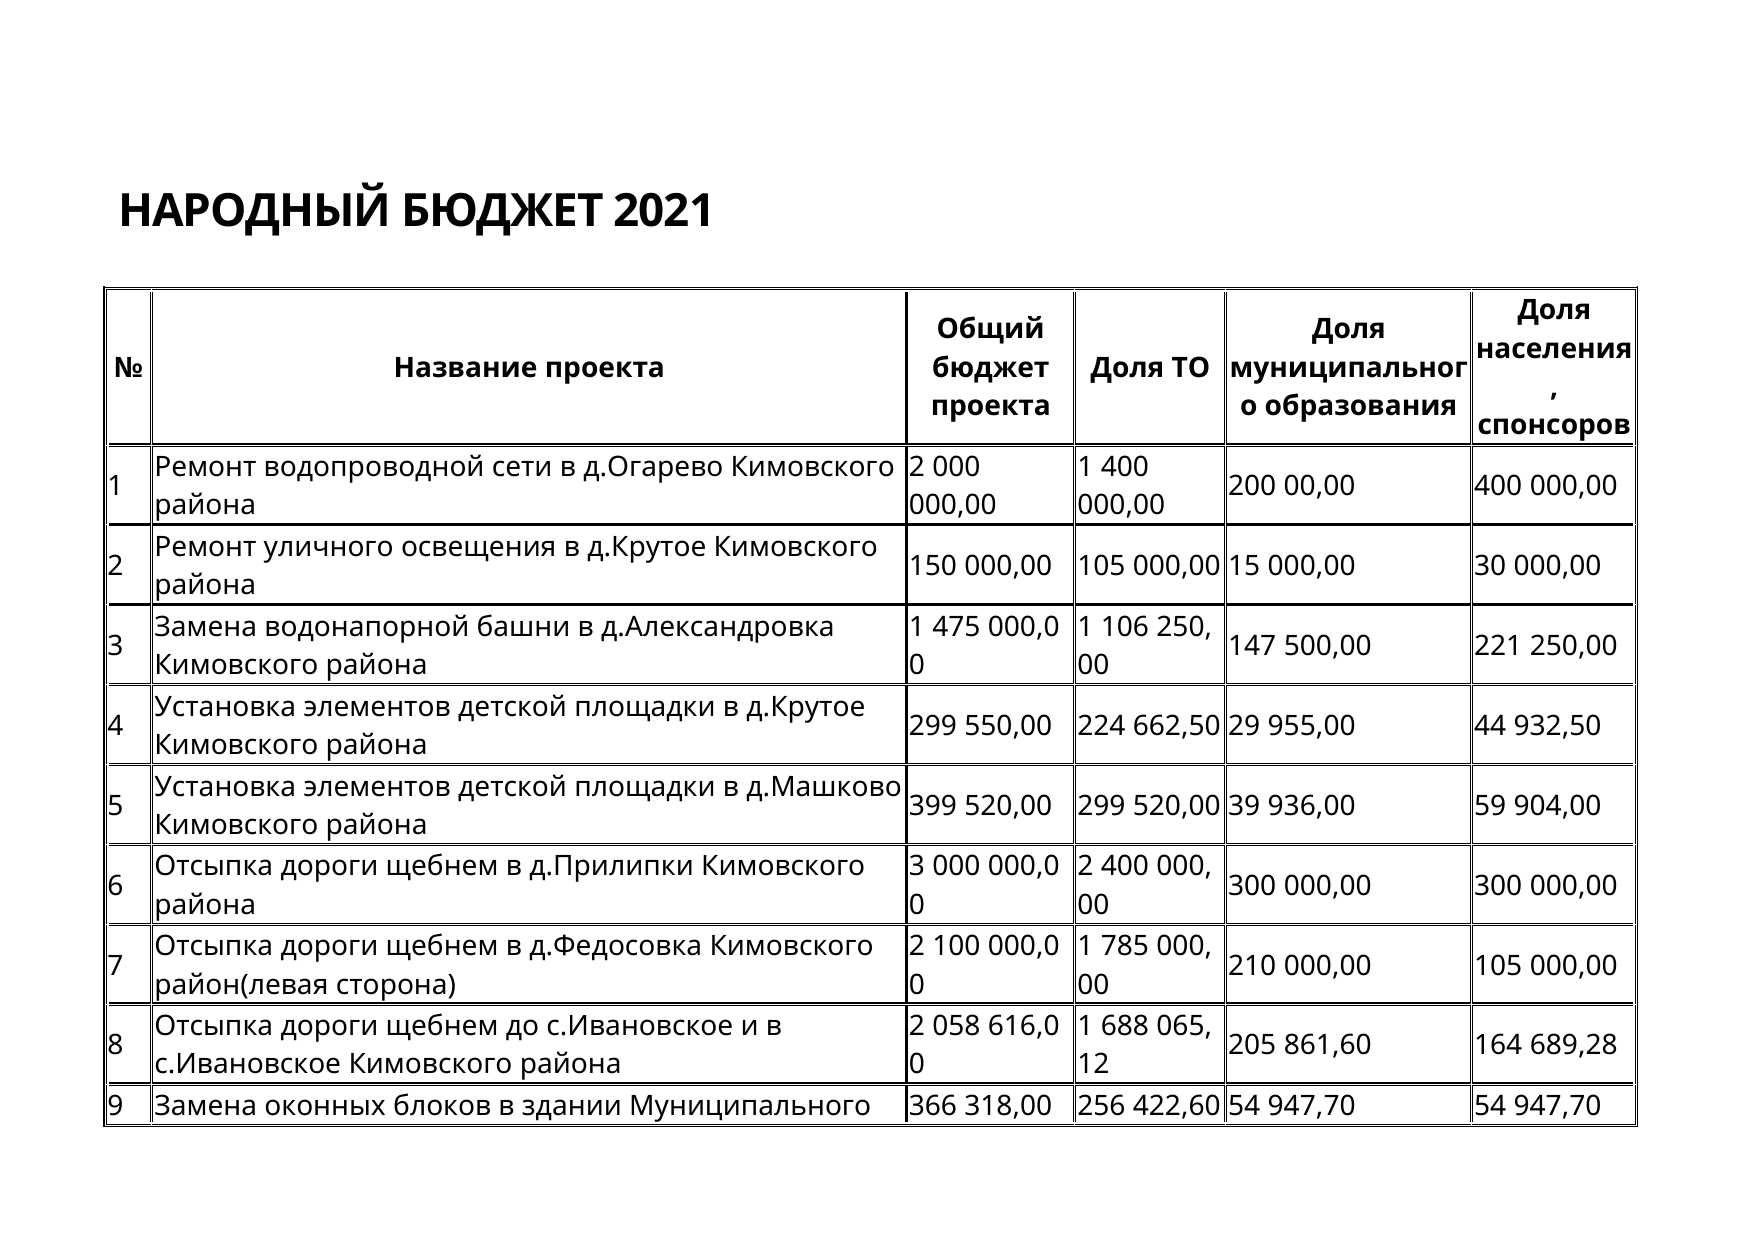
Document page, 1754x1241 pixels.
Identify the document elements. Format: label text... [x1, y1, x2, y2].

table_cell 15 000,00 [1227, 526, 1470, 603]
table_cell Ремонт уличного освещения в д.Крутое Кимовского района [153, 526, 905, 603]
table_cell 205 861,60 [1227, 1006, 1470, 1082]
table_header Общий бюджет проекта [906, 290, 1075, 443]
table_cell 400 000,00 [1473, 443, 1635, 523]
table_cell 147 500,00 [1227, 606, 1470, 683]
table_cell 150 000,00 [908, 526, 1073, 603]
table_cell 1 785 000,00 [1076, 926, 1224, 1002]
table_cell 7 [107, 923, 150, 1002]
table_cell 3 000 000,00 [908, 846, 1073, 922]
table_cell Отсыпка дороги щебнем в д.Прилипки Кимовского района [153, 846, 905, 922]
table_cell 300 000,00 [1227, 846, 1470, 922]
table_cell 366 318,00 [906, 1086, 1075, 1124]
table_cell 44 932,50 [1472, 683, 1636, 763]
table_cell 299 520,00 [1076, 766, 1224, 842]
table_header Доля муниципального образования [1226, 290, 1472, 443]
table_cell 1 688 065,12 [1076, 1006, 1224, 1082]
table_cell 105 000,00 [1473, 923, 1635, 1002]
table_cell 164 689,28 [1473, 1002, 1635, 1082]
table_cell 300 000,00 [1473, 843, 1635, 922]
table_cell 5 [105, 763, 152, 842]
table_cell 54 947,70 [1226, 1086, 1472, 1124]
table_cell 1 [107, 443, 150, 523]
table_cell 2 400 000,00 [1076, 846, 1224, 922]
table_cell 2 000 000,00 [908, 447, 1073, 523]
table_cell Установка элементов детской площадки в д.Крутое Кимовского района [153, 686, 905, 763]
table_cell Замена водонапорной башни в д.Александровка Кимовского района [153, 606, 905, 683]
title НАРОДНЫЙ БЮДЖЕТ 2021 [118, 177, 1636, 239]
table_cell 200 00,00 [1227, 447, 1470, 523]
table_cell 8 [107, 1002, 150, 1082]
table_cell 54 947,70 [1472, 1082, 1635, 1124]
table_cell Отсыпка дороги щебнем в д.Федосовка Кимовского район(левая сторона) [153, 926, 905, 1002]
table_cell 29 955,00 [1227, 686, 1470, 763]
table_cell 39 936,00 [1227, 766, 1470, 842]
table_cell Ремонт водопроводной сети в д.Огарево Кимовского района [153, 447, 905, 523]
table_cell 299 550,00 [908, 686, 1073, 763]
table_header № [107, 290, 152, 443]
table_cell 1 475 000,00 [908, 606, 1073, 683]
table_cell 6 [107, 843, 150, 922]
table_cell 399 520,00 [908, 766, 1073, 842]
table_header Название проекта [152, 290, 906, 443]
table_cell 1 106 250,00 [1076, 606, 1224, 683]
table_cell 224 662,50 [1076, 686, 1224, 763]
table_cell Установка элементов детской площадки в д.Машково Кимовского района [153, 766, 905, 842]
table_header Доля населения, спонсоров [1472, 290, 1635, 443]
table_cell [152, 1086, 906, 1124]
table_cell 9 [107, 1082, 152, 1124]
table_cell 1 400 000,00 [1076, 447, 1224, 523]
table_cell Отсыпка дороги щебнем до с.Ивановское и в с.Ивановское Кимовского района [153, 1006, 905, 1082]
table_cell 4 [105, 683, 152, 763]
table_cell 59 904,00 [1472, 763, 1636, 842]
table_cell 2 [105, 523, 150, 603]
table_cell 105 000,00 [1076, 526, 1224, 603]
table_header Доля ТО [1075, 290, 1226, 443]
table_cell 221 250,00 [1473, 603, 1636, 683]
table_cell 30 000,00 [1473, 523, 1636, 603]
table_cell 210 000,00 [1227, 926, 1470, 1002]
table_cell 256 422,60 [1075, 1086, 1226, 1124]
table_cell 2 058 616,00 [908, 1006, 1073, 1082]
table_cell 3 [105, 603, 150, 683]
table_cell 2 100 000,00 [908, 926, 1073, 1002]
